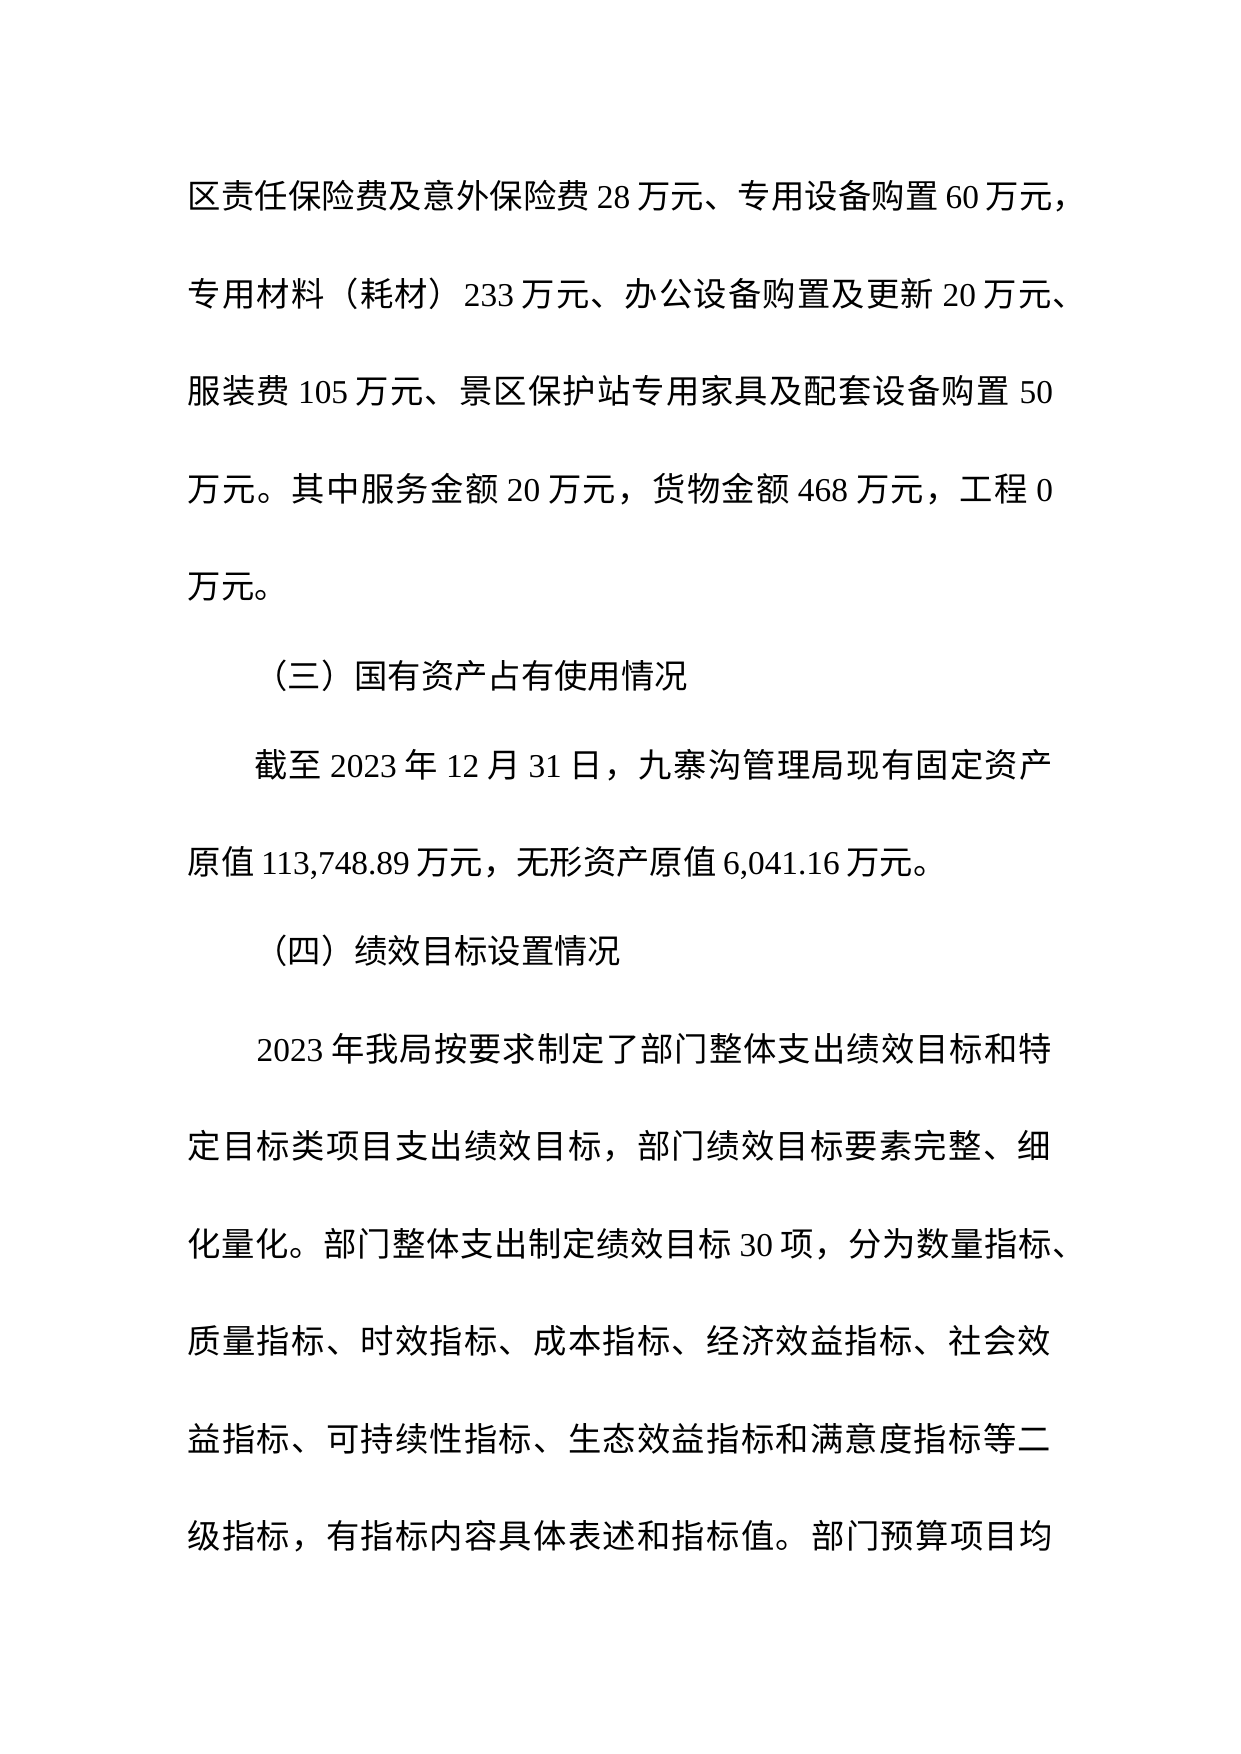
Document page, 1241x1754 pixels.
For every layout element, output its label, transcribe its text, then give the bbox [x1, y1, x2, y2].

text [187, 162, 1053, 617]
text 截至2023年12月31日，九寨沟管理局现有固定资产原值113,748.89万元，无形资产原值6,041.16万元。 [187, 730, 1053, 893]
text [187, 917, 1053, 1567]
text （三）国有资产占有使用情况 [187, 641, 1053, 706]
